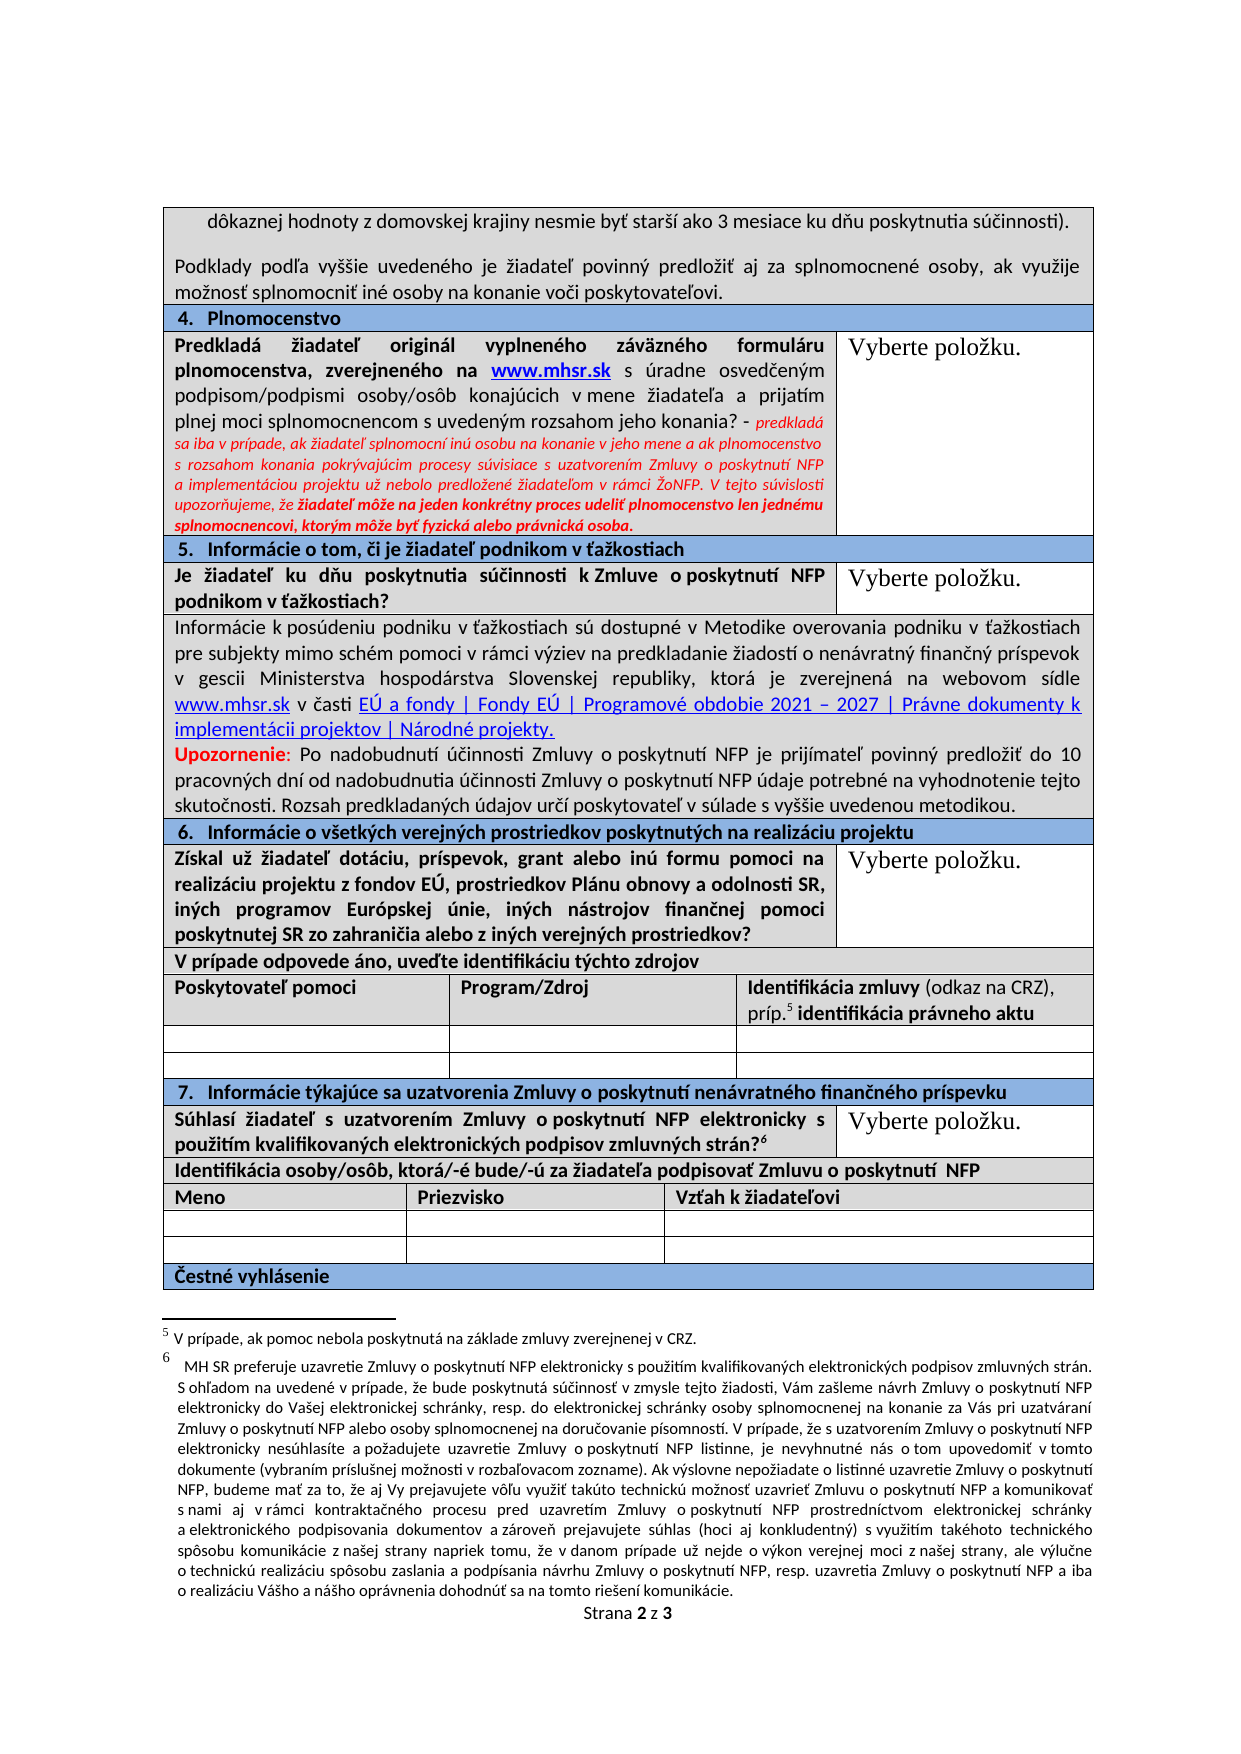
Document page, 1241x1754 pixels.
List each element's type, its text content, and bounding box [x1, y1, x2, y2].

table_cell Informácie k posúdeniu podniku v ťažkostiach sú dostupné v Metodike overovania podniku v ťažkostiach pre subjekty mimo schém pomoci v rámci výziev na predkladanie žiadostí o nenávratný finančný príspevok v gescii Ministerstva hospodárstva Slovenskej republiky, ktorá je zverejnená na webovom sídle www.mhsr.sk v časti EÚ a fondy | Fondy EÚ | Programové obdobie 2021 – 2027 | Právne dokumenty k implementácii projektov | Národné projekty. Upozornenie: Po nadobudnutí účinnosti Zmluvy o poskytnutí NFP je prijímateľ povinný predložiť do 10 pracovných dní od nadobudnutia účinnosti Zmluvy o poskytnutí NFP údaje potrebné na vyhodnotenie tejto skutočnosti. Rozsah predkladaných údajov určí poskytovateľ v súlade s vyššie uvedenou metodikou. [164, 615, 1093, 818]
table_cell Informácie o tom, či je žiadateľ podnikom v ťažkostiach [164, 536, 1093, 562]
table_cell [164, 1026, 449, 1052]
table_cell Vzťah k žiadateľovi [665, 1184, 1093, 1209]
table_cell Program/Zdroj [450, 975, 736, 1025]
table_cell Predkladá žiadateľ originál vyplneného záväzného formuláru plnomocenstva, zverejneného na www.mhsr.sk s úradne osvedčeným podpisom/podpismi osoby/osôb konajúcich v mene žiadateľa a prijatím plnej moci splnomocnencom s uvedeným rozsahom jeho konania? - predkladá sa iba v prípade, ak žiadateľ splnomocní inú osobu na konanie v jeho mene a ak plnomocenstvo s rozsahom konania pokrývajúcim procesy súvisiace s uzatvorením Zmluvy o poskytnutí NFP a implementáciou projektu už nebolo predložené žiadateľom v rámci ŽoNFP. V tejto súvislosti upozorňujeme, že žiadateľ môže na jeden konkrétny proces udeliť plnomocenstvo len jednému splnomocnencovi, ktorým môže byť fyzická alebo právnická osoba. [164, 332, 836, 535]
table_cell Súhlasí žiadateľ s uzatvorením Zmluvy o poskytnutí NFP elektronicky s použitím kvalifikovaných elektronických podpisov zmluvných strán? [164, 1106, 836, 1157]
table_cell [164, 1053, 449, 1078]
table_cell [737, 1053, 1093, 1078]
table_cell V prípade odpovede áno, uveďte identifikáciu týchto zdrojov [164, 948, 1093, 973]
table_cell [164, 208, 1093, 304]
table_cell [407, 1237, 664, 1262]
table_cell [164, 1237, 406, 1262]
table_cell Meno [164, 1184, 406, 1209]
table_cell [737, 1026, 1093, 1052]
table_cell [450, 1053, 736, 1078]
table_cell [407, 1211, 664, 1236]
table_cell [665, 1211, 1093, 1236]
table_cell Priezvisko [407, 1184, 664, 1209]
table_cell Informácie o všetkých verejných prostriedkov poskytnutých na realizáciu projektu [164, 819, 1093, 844]
table_cell Získal už žiadateľ dotáciu, príspevok, grant alebo inú formu pomoci na realizáciu projektu z fondov EÚ, prostriedkov Plánu obnovy a odolnosti SR, iných programov Európskej únie, iných nástrojov finančnej pomoci poskytnutej SR zo zahraničia alebo z iných verejných prostriedkov? [164, 845, 836, 947]
table_cell Plnomocenstvo [164, 305, 1093, 331]
table_cell Čestné vyhlásenie [164, 1264, 1093, 1289]
table_cell [450, 1026, 736, 1052]
table_cell Identifikácia zmluvy (odkaz na CRZ), príp. identifikácia právneho aktu [737, 975, 1093, 1025]
table_cell Identifikácia osoby/osôb, ktorá/-é bude/-ú za žiadateľa podpisovať Zmluvu o poskytnutí NFP [164, 1158, 1093, 1183]
table_cell Poskytovateľ pomoci [164, 975, 449, 1025]
table_cell Informácie týkajúce sa uzatvorenia Zmluvy o poskytnutí nenávratného finančného príspevku [164, 1079, 1093, 1105]
table_cell Je žiadateľ ku dňu poskytnutia súčinnosti k Zmluve o poskytnutí NFP podnikom v ťažkostiach? [164, 563, 836, 613]
table_cell [164, 1211, 406, 1236]
table_cell [665, 1237, 1093, 1262]
